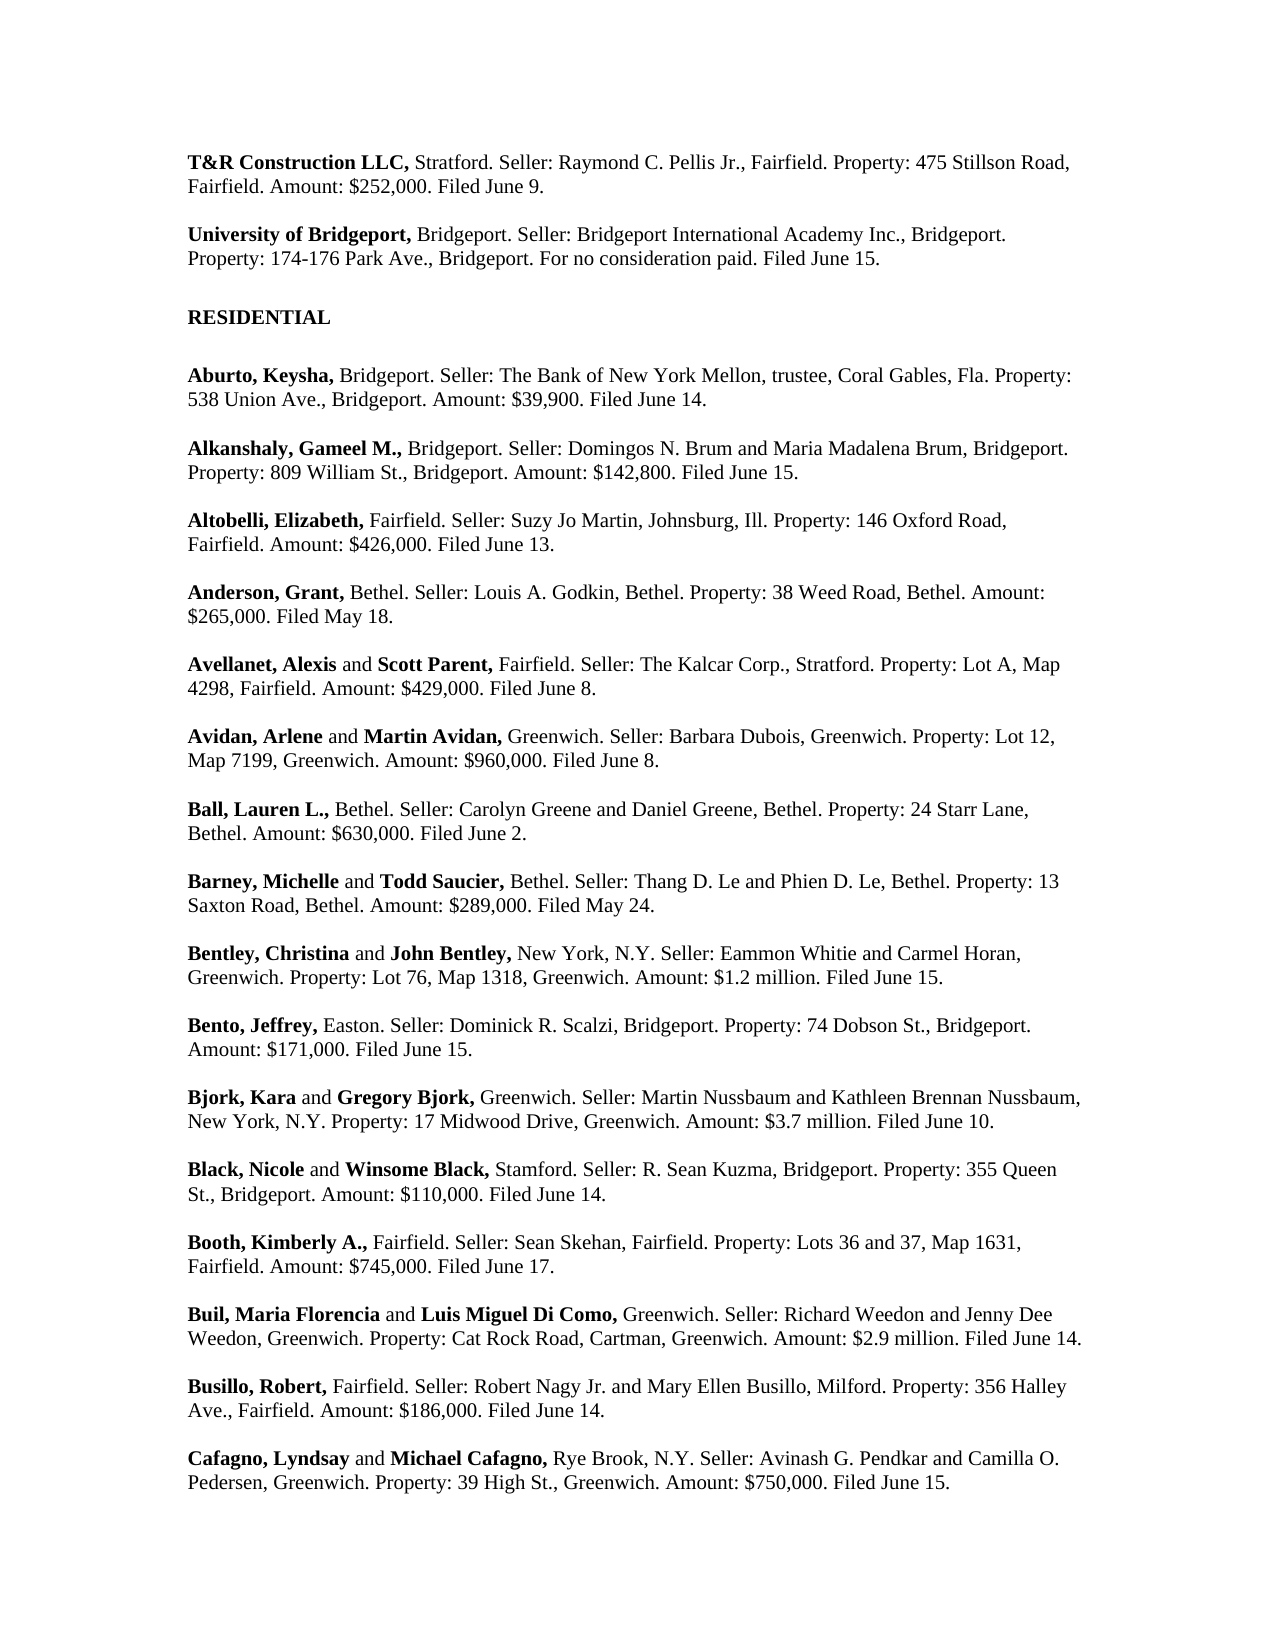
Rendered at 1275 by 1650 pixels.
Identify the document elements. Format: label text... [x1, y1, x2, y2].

text Avidan, Arlene and Martin Avidan, Greenwich. Seller: Barbara Dubois, Greenwich. Property: Lot 12, Map 7199, Greenwich. Amount: $960,000. Filed June 8. [187, 724, 1087, 772]
text Booth, Kimberly A., Fairfield. Seller: Sean Skehan, Fairfield. Property: Lots 36 and 37, Map 1631, Fairfield. Amount: $745,000. Filed June 17. [187, 1229, 1087, 1278]
text Aburto, Keysha, Bridgeport. Seller: The Bank of New York Mellon, trustee, Coral Gables, Fla. Property: 538 Union Ave., Bridgeport. Amount: $39,900. Filed June 14. [187, 363, 1087, 411]
text Buil, Maria Florencia and Luis Miguel Di Como, Greenwich. Seller: Richard Weedon and Jenny Dee Weedon, Greenwich. Property: Cat Rock Road, Cartman, Greenwich. Amount: $2.9 million. Filed June 14. [187, 1302, 1087, 1350]
text Bento, Jeffrey, Easton. Seller: Dominick R. Scalzi, Bridgeport. Property: 74 Dobson St., Bridgeport. Amount: $171,000. Filed June 15. [187, 1013, 1087, 1061]
text Alkanshaly, Gameel M., Bridgeport. Seller: Domingos N. Brum and Maria Madalena Brum, Bridgeport. Property: 809 William St., Bridgeport. Amount: $142,800. Filed June 15. [187, 436, 1087, 484]
text Black, Nicole and Winsome Black, Stamford. Seller: R. Sean Kuzma, Bridgeport. Property: 355 Queen St., Bridgeport. Amount: $110,000. Filed June 14. [187, 1157, 1087, 1206]
text Bentley, Christina and John Bentley, New York, N.Y. Seller: Eammon Whitie and Carmel Horan, Greenwich. Property: Lot 76, Map 1318, Greenwich. Amount: $1.2 million. Filed June 15. [187, 941, 1087, 989]
text Ball, Lauren L., Bethel. Seller: Carolyn Greene and Daniel Greene, Bethel. Property: 24 Starr Lane, Bethel. Amount: $630,000. Filed June 2. [187, 796, 1087, 844]
text Barney, Michelle and Todd Saucier, Bethel. Seller: Thang D. Le and Phien D. Le, Bethel. Property: 13 Saxton Road, Bethel. Amount: $289,000. Filed May 24. [187, 869, 1087, 917]
text Cafagno, Lyndsay and Michael Cafagno, Rye Brook, N.Y. Seller: Avinash G. Pendkar and Camilla O. Pedersen, Greenwich. Property: 39 High St., Greenwich. Amount: $750,000. Filed June 15. [187, 1446, 1087, 1494]
text RESIDENTIAL [187, 305, 1087, 329]
text Altobelli, Elizabeth, Fairfield. Seller: Suzy Jo Martin, Johnsburg, Ill. Property: 146 Oxford Road, Fairfield. Amount: $426,000. Filed June 13. [187, 508, 1087, 556]
text Busillo, Robert, Fairfield. Seller: Robert Nagy Jr. and Mary Ellen Busillo, Milford. Property: 356 Halley Ave., Fairfield. Amount: $186,000. Filed June 14. [187, 1374, 1087, 1422]
text Avellanet, Alexis and Scott Parent, Fairfield. Seller: The Kalcar Corp., Stratford. Property: Lot A, Map 4298, Fairfield. Amount: $429,000. Filed June 8. [187, 652, 1087, 700]
text Anderson, Grant, Bethel. Seller: Louis A. Godkin, Bethel. Property: 38 Weed Road, Bethel. Amount: $265,000. Filed May 18. [187, 580, 1087, 628]
text T&R Construction LLC, Stratford. Seller: Raymond C. Pellis Jr., Fairfield. Property: 475 Stillson Road, Fairfield. Amount: $252,000. Filed June 9. [187, 150, 1087, 198]
text University of Bridgeport, Bridgeport. Seller: Bridgeport International Academy Inc., Bridgeport. Property: 174-176 Park Ave., Bridgeport. For no consideration paid. Filed June 15. [187, 222, 1087, 270]
text Bjork, Kara and Gregory Bjork, Greenwich. Seller: Martin Nussbaum and Kathleen Brennan Nussbaum, New York, N.Y. Property: 17 Midwood Drive, Greenwich. Amount: $3.7 million. Filed June 10. [187, 1085, 1087, 1133]
